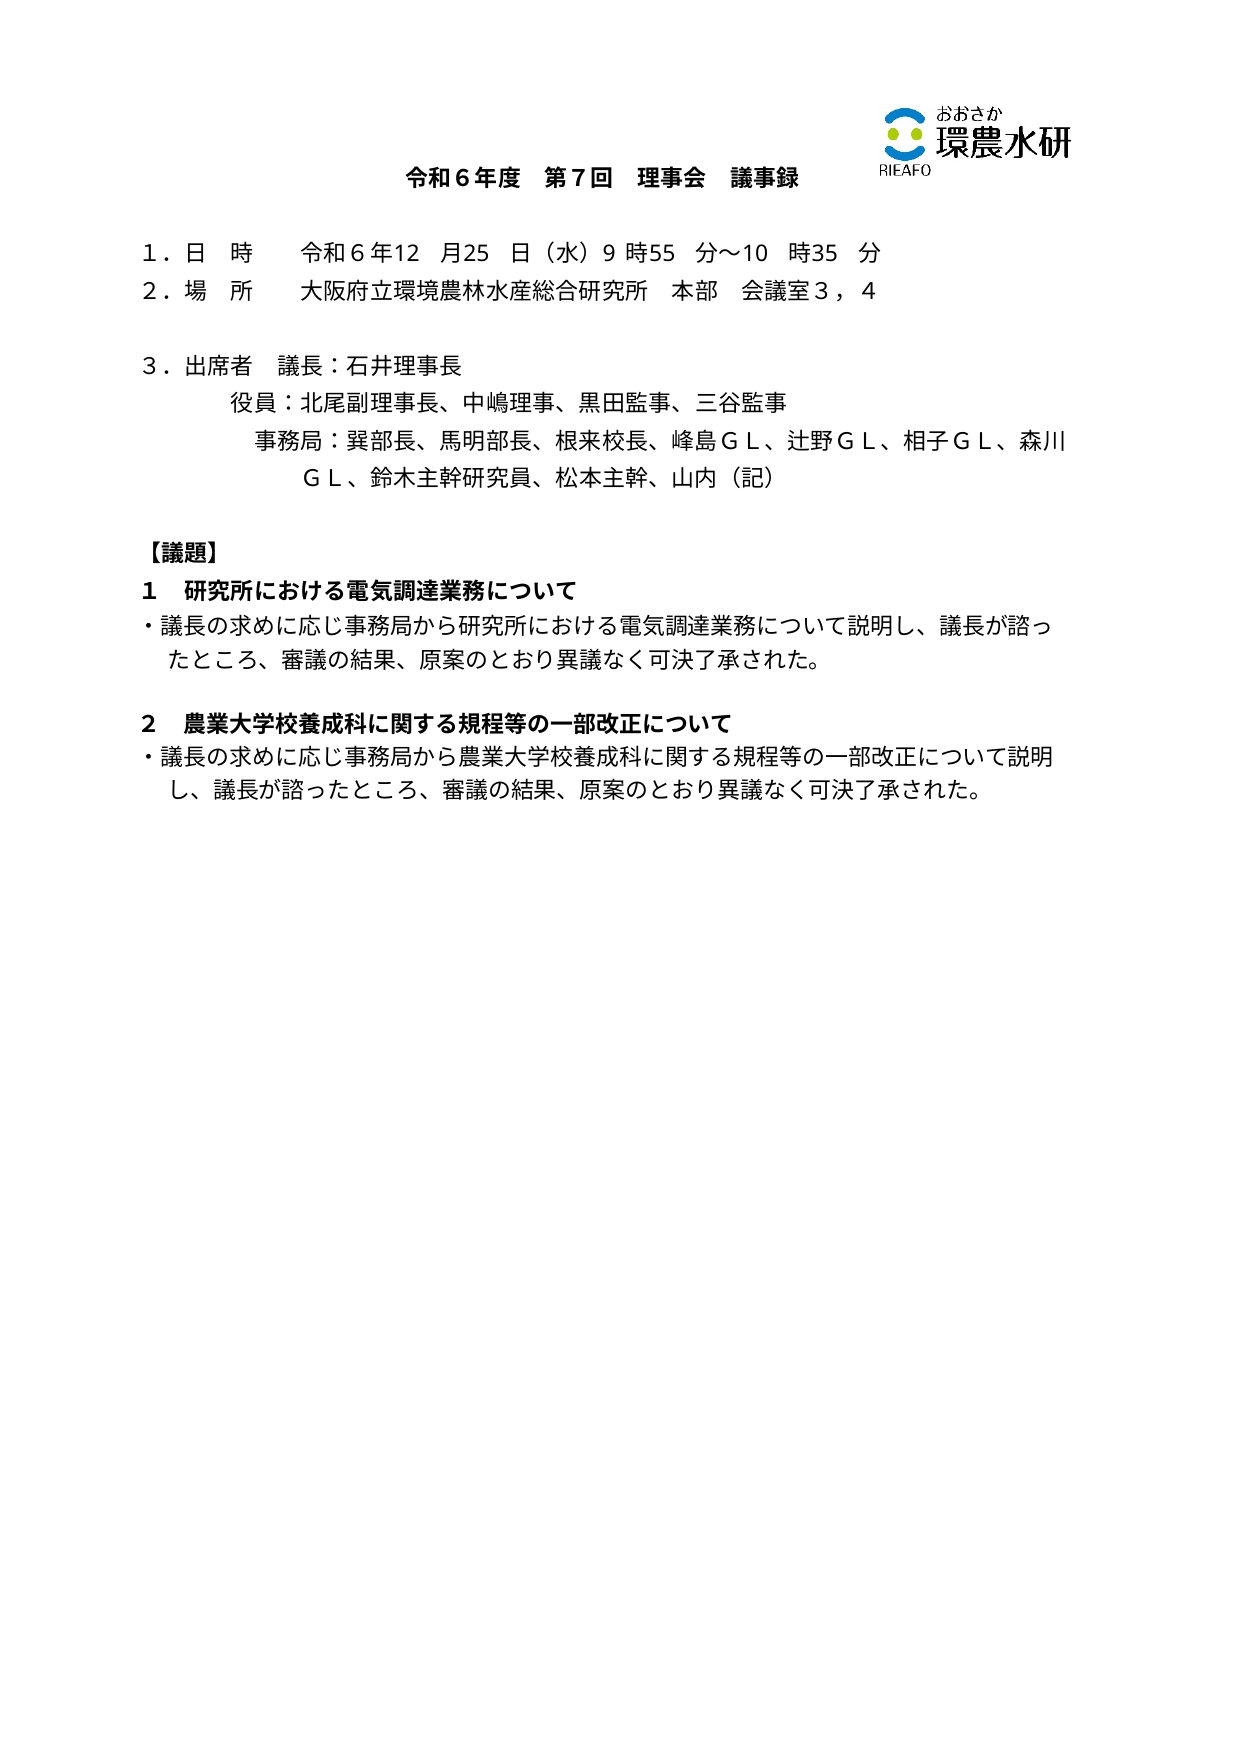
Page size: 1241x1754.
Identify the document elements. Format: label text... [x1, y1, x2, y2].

text 【議題】 [138, 533, 1067, 571]
text ・議長の求めに応じ事務局から農業大学校養成科に関する規程等の一部改正について説明し、議長が諮ったところ、審議の結果、原案のとおり異議なく可決了承された。 [138, 739, 1067, 806]
text ３．出席者 議長：石井理事長 [138, 346, 1067, 383]
text ２ 農業大学校養成科に関する規程等の一部改正について [138, 706, 1067, 739]
text 事務局：巽部長、馬明部長、根来校長、峰島ＧＬ、辻野ＧＬ、相子ＧＬ、森川ＧＬ、鈴木主幹研究員、松本主幹、山内（記） [184, 421, 1067, 496]
text 役員：北尾副理事長、中嶋理事、黒田監事、三谷監事 [138, 383, 1067, 421]
text ・議長の求めに応じ事務局から研究所における電気調達業務について説明し、議長が諮ったところ、審議の結果、原案のとおり異議なく可決了承された。 [138, 608, 1067, 675]
text 令和６年度 第７回 理事会 議事録 [138, 158, 1067, 196]
text １ 研究所における電気調達業務について [138, 571, 1067, 608]
text １．日 時 令和６年12月25日（水）9時55分～10時35分 [138, 233, 1067, 271]
picture [878, 105, 1072, 178]
text ２．場 所 大阪府立環境農林水産総合研究所 本部 会議室３，４ [138, 271, 1067, 308]
